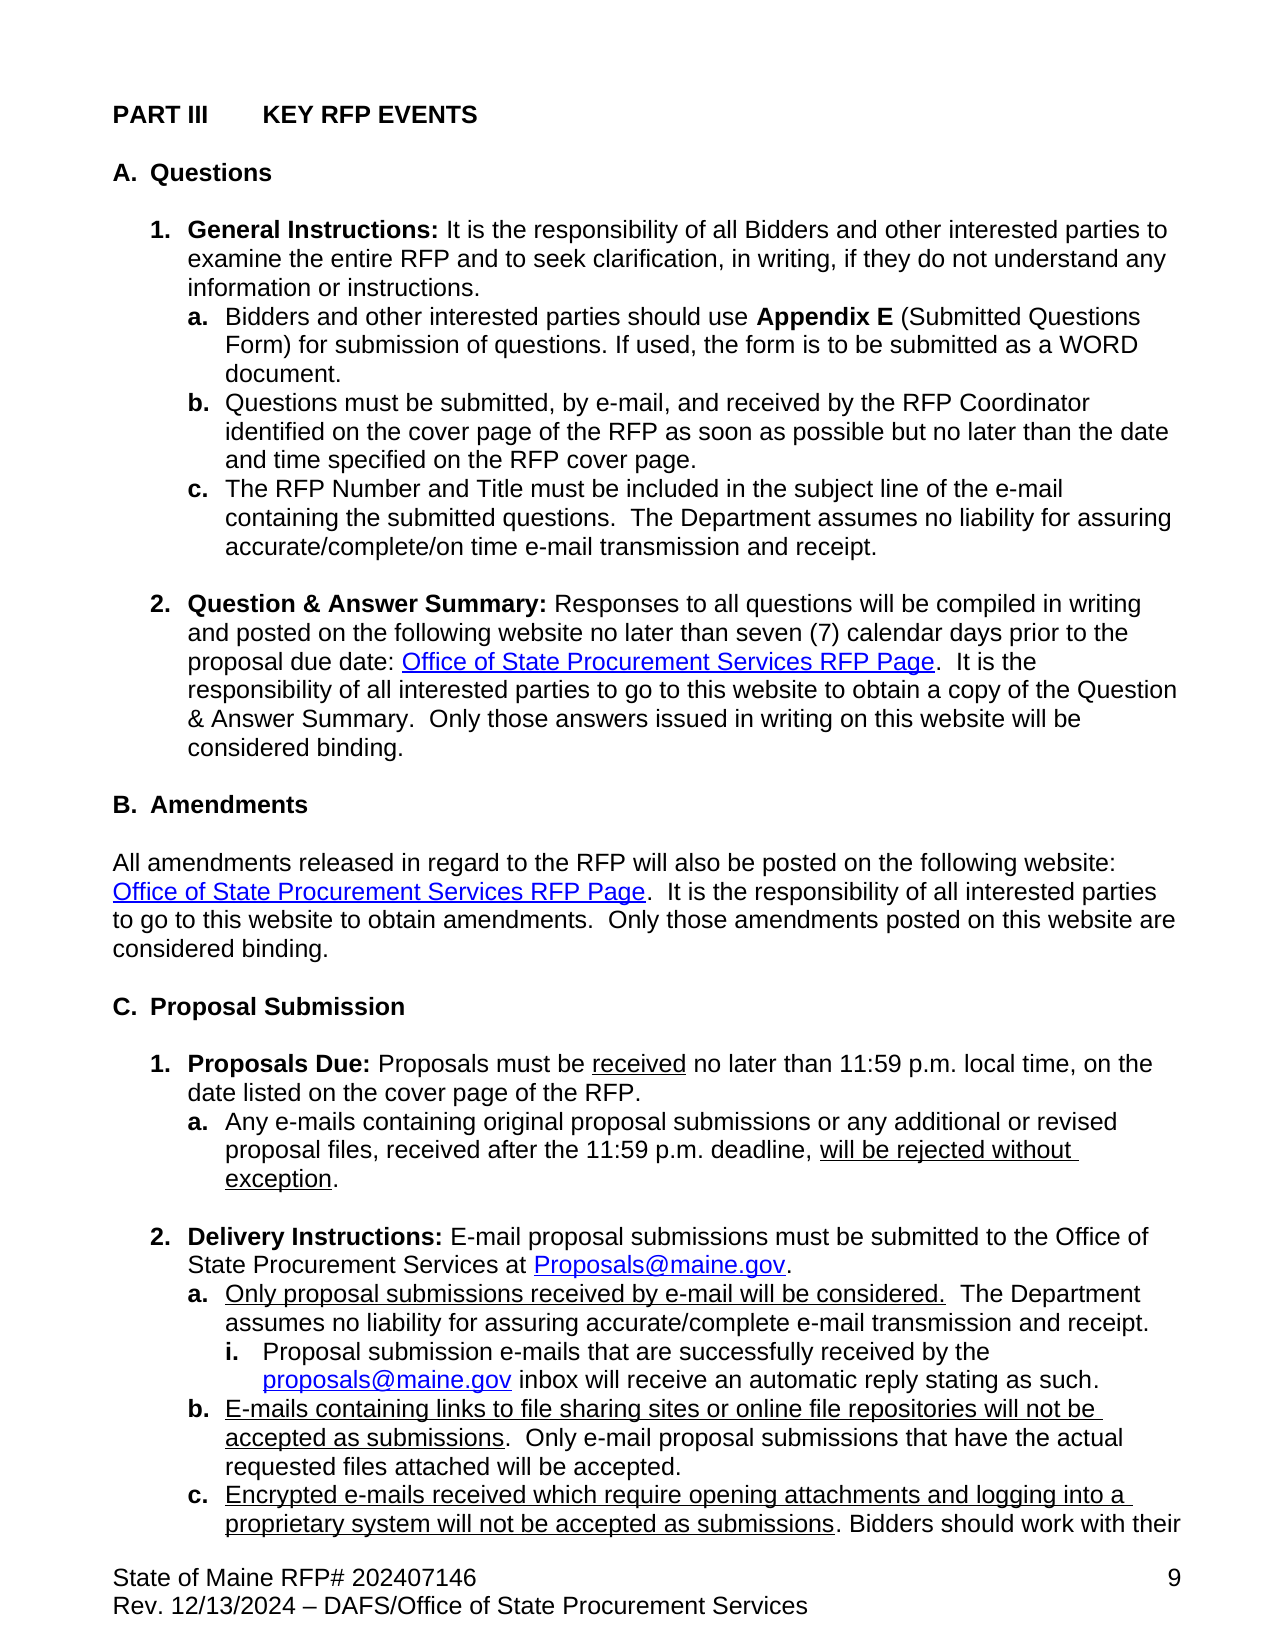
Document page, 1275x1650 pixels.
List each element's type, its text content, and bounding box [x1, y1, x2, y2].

list E-mails containing links to file sharing sites or online file repositories will not be accepted as submissions. Only e-mail proposal submissions that have the actual requested files attached will be accepted. [187, 1394, 1181, 1480]
list Bidders and other interested parties should use Appendix E (Submitted Questions Form) for submission of questions. If used, the form is to be submitted as a WORD document. [187, 302, 1181, 388]
list Any e-mails containing original proposal submissions or any additional or revised proposal files, received after the 11:59 p.m. deadline, will be rejected without exception. [187, 1107, 1181, 1193]
list Questions [112, 158, 1181, 187]
list The RFP Number and Title must be included in the subject line of the e-mail containing the submitted questions. The Department assumes no liability for assuring accurate/complete/on time e-mail transmission and receipt. [187, 474, 1181, 560]
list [187, 1480, 1181, 1538]
text All amendments released in regard to the RFP will also be posted on the following website: Office of State Procurement Services RFP Page. It is the responsibility of all interested parties to go to this website to obtain amendments. Only those amendments posted on this website are considered binding. [112, 848, 1181, 963]
list Proposal Submission [112, 992, 1181, 1020]
list Only proposal submissions received by e-mail will be considered. The Department assumes no liability for assuring accurate/complete e-mail transmission and receipt. [187, 1279, 1181, 1337]
list General Instructions: It is the responsibility of all Bidders and other interested parties to examine the entire RFP and to seek clarification, in writing, if they do not understand any information or instructions. [150, 215, 1181, 302]
list Questions must be submitted, by e-mail, and received by the RFP Coordinator identified on the cover page of the RFP as soon as possible but no later than the date and time specified on the RFP cover page. [187, 388, 1181, 474]
list Delivery Instructions: E-mail proposal submissions must be submitted to the Office of State Procurement Services at Proposals@maine.gov. [150, 1222, 1181, 1279]
list Amendments [112, 790, 1181, 819]
list Proposals Due: Proposals must be received no later than 11:59 p.m. local time, on the date listed on the cover page of the RFP. [150, 1049, 1181, 1107]
list Proposal submission e-mails that are successfully received by the proposals@maine.gov inbox will receive an automatic reply stating as such. [225, 1337, 1181, 1394]
text PART III KEY RFP EVENTS [112, 100, 1181, 129]
list Question & Answer Summary: Responses to all questions will be compiled in writing and posted on the following website no later than seven (7) calendar days prior to the proposal due date: Office of State Procurement Services RFP Page. It is the responsibility of all interested parties to go to this website to obtain a copy of the Question & Answer Summary. Only those answers issued in writing on this website will be considered binding. [150, 589, 1181, 762]
